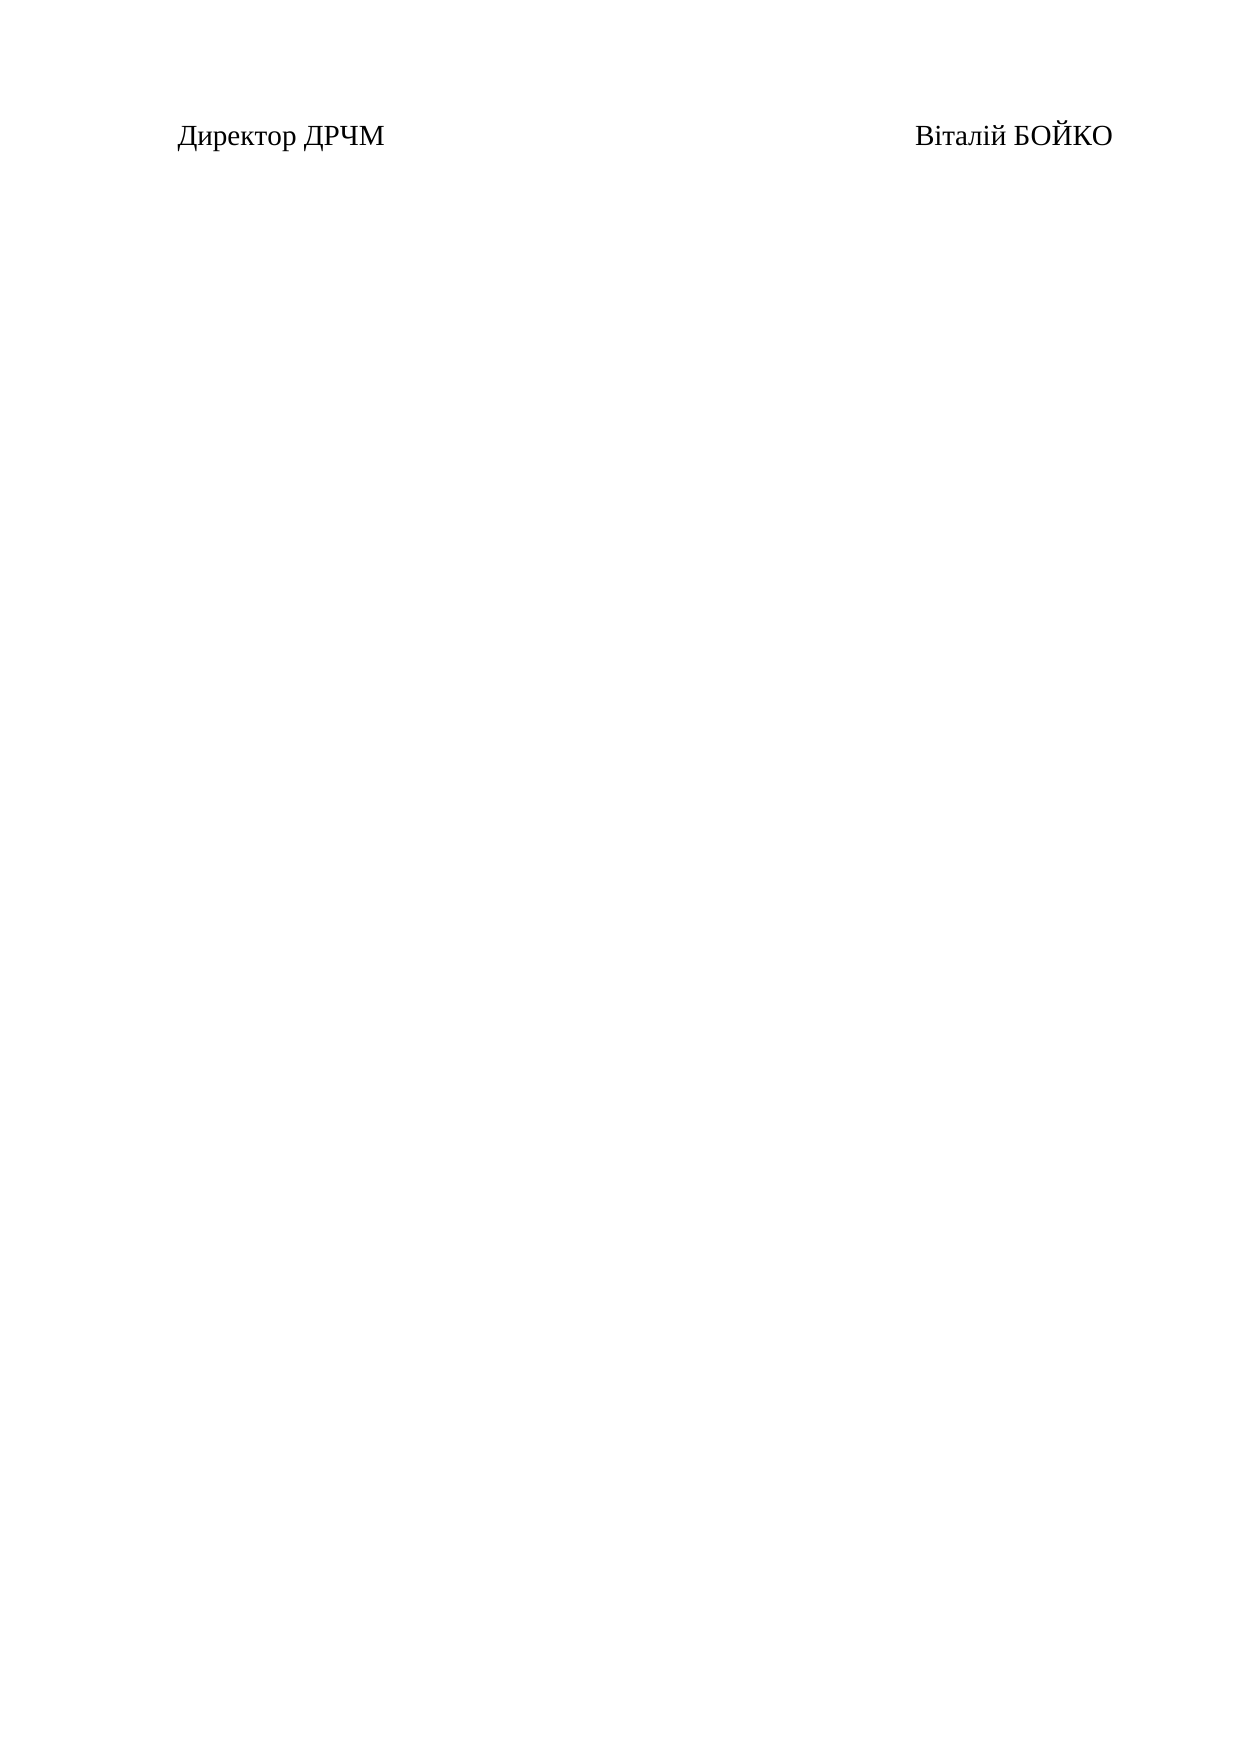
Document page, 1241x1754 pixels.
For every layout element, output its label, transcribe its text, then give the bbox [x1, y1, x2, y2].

text Директор ДРЧМ Віталій БОЙКО [177, 118, 1181, 152]
